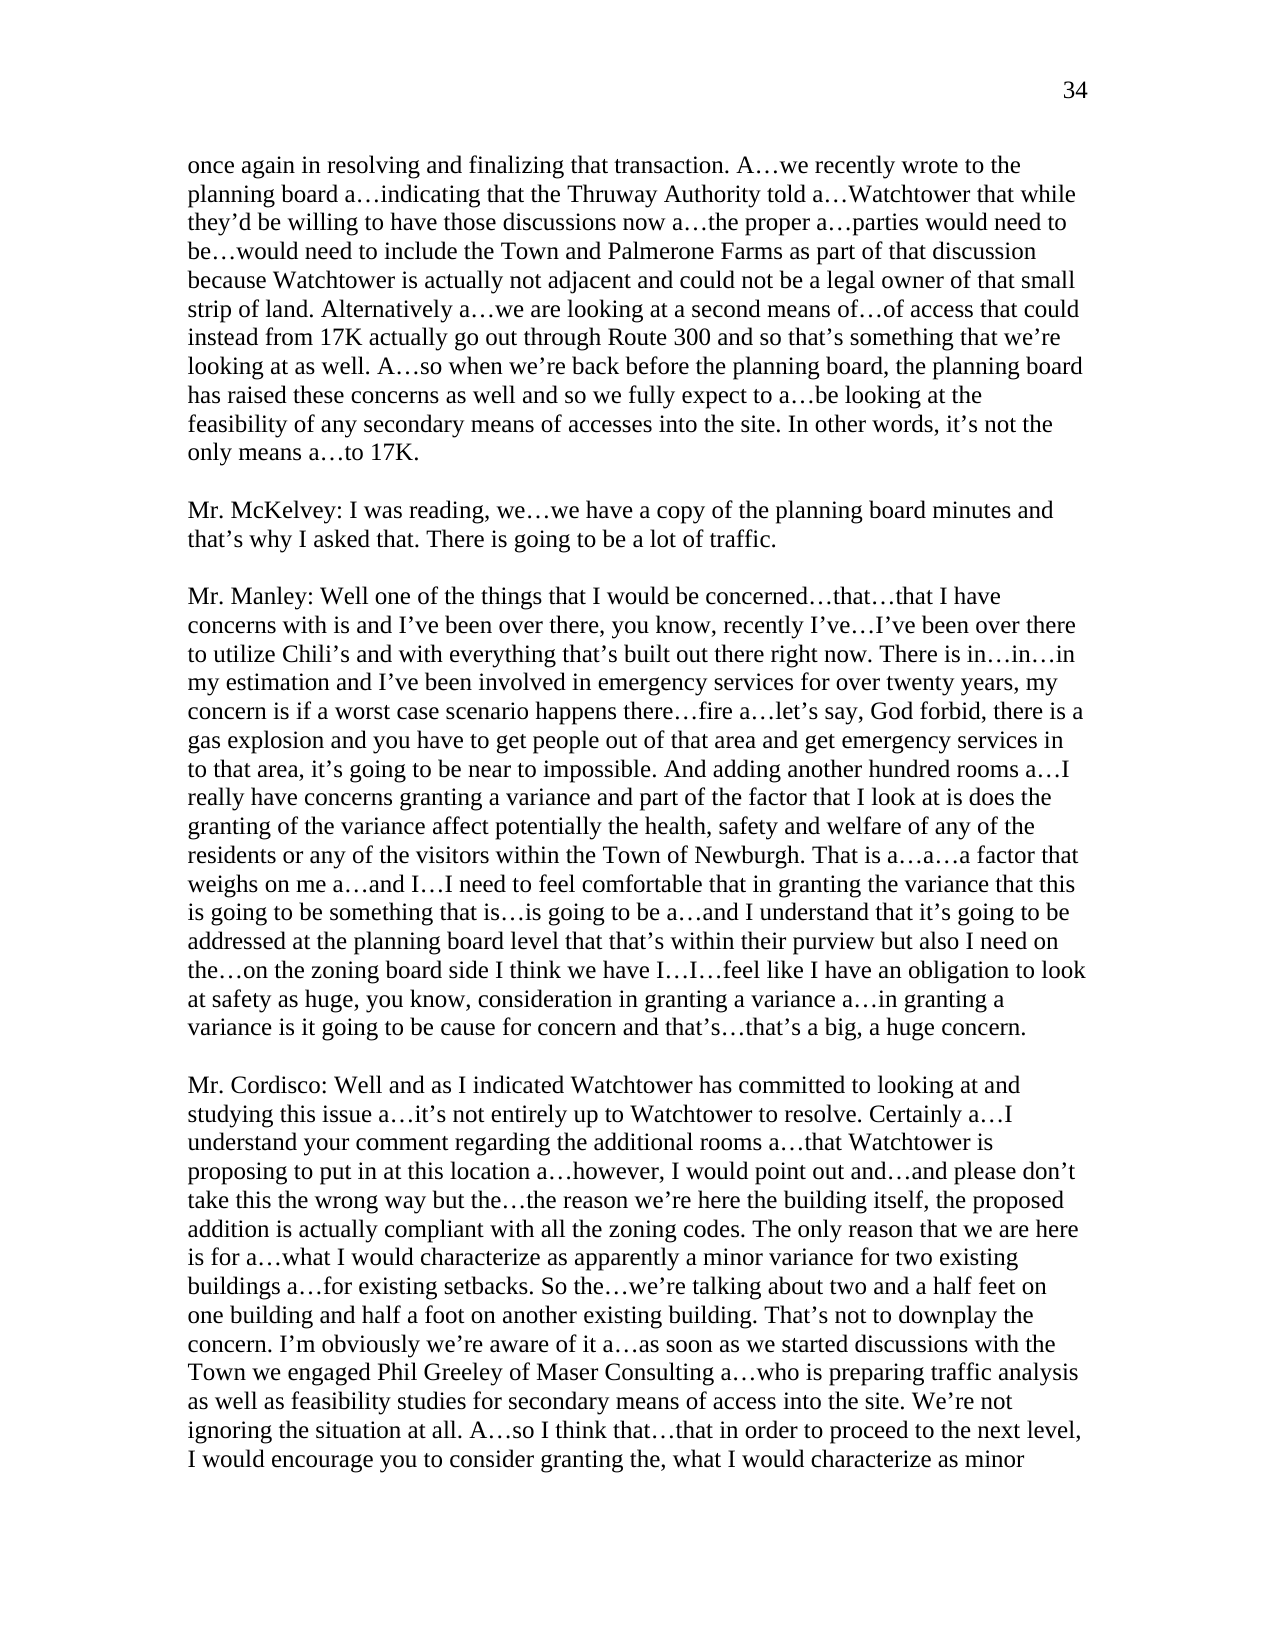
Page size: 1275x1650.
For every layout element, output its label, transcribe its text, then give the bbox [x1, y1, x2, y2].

text Mr. McKelvey: I was reading, we…we have a copy of the planning board minutes and that’s why I asked that. There is going to be a lot of traffic. [187, 495, 1087, 552]
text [187, 1070, 1087, 1472]
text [187, 150, 1087, 466]
text Mr. Manley: Well one of the things that I would be concerned…that…that I have concerns with is and I’ve been over there, you know, recently I’ve…I’ve been over there to utilize Chili’s and with everything that’s built out there right now. There is in…in…in my estimation and I’ve been involved in emergency services for over twenty years, my concern is if a worst case scenario happens there…fire a…let’s say, God forbid, there is a gas explosion and you have to get people out of that area and get emergency services in to that area, it’s going to be near to impossible. And adding another hundred rooms a…I really have concerns granting a variance and part of the factor that I look at is does the granting of the variance affect potentially the health, safety and welfare of any of the residents or any of the visitors within the Town of Newburgh. That is a…a…a factor that weighs on me a…and I…I need to feel comfortable that in granting the variance that this is going to be something that is…is going to be a…and I understand that it’s going to be addressed at the planning board level that that’s within their purview but also I need on the…on the zoning board side I think we have I…I…feel like I have an obligation to look at safety as huge, you know, consideration in granting a variance a…in granting a variance is it going to be cause for concern and that’s…that’s a big, a huge concern. [187, 581, 1087, 1041]
